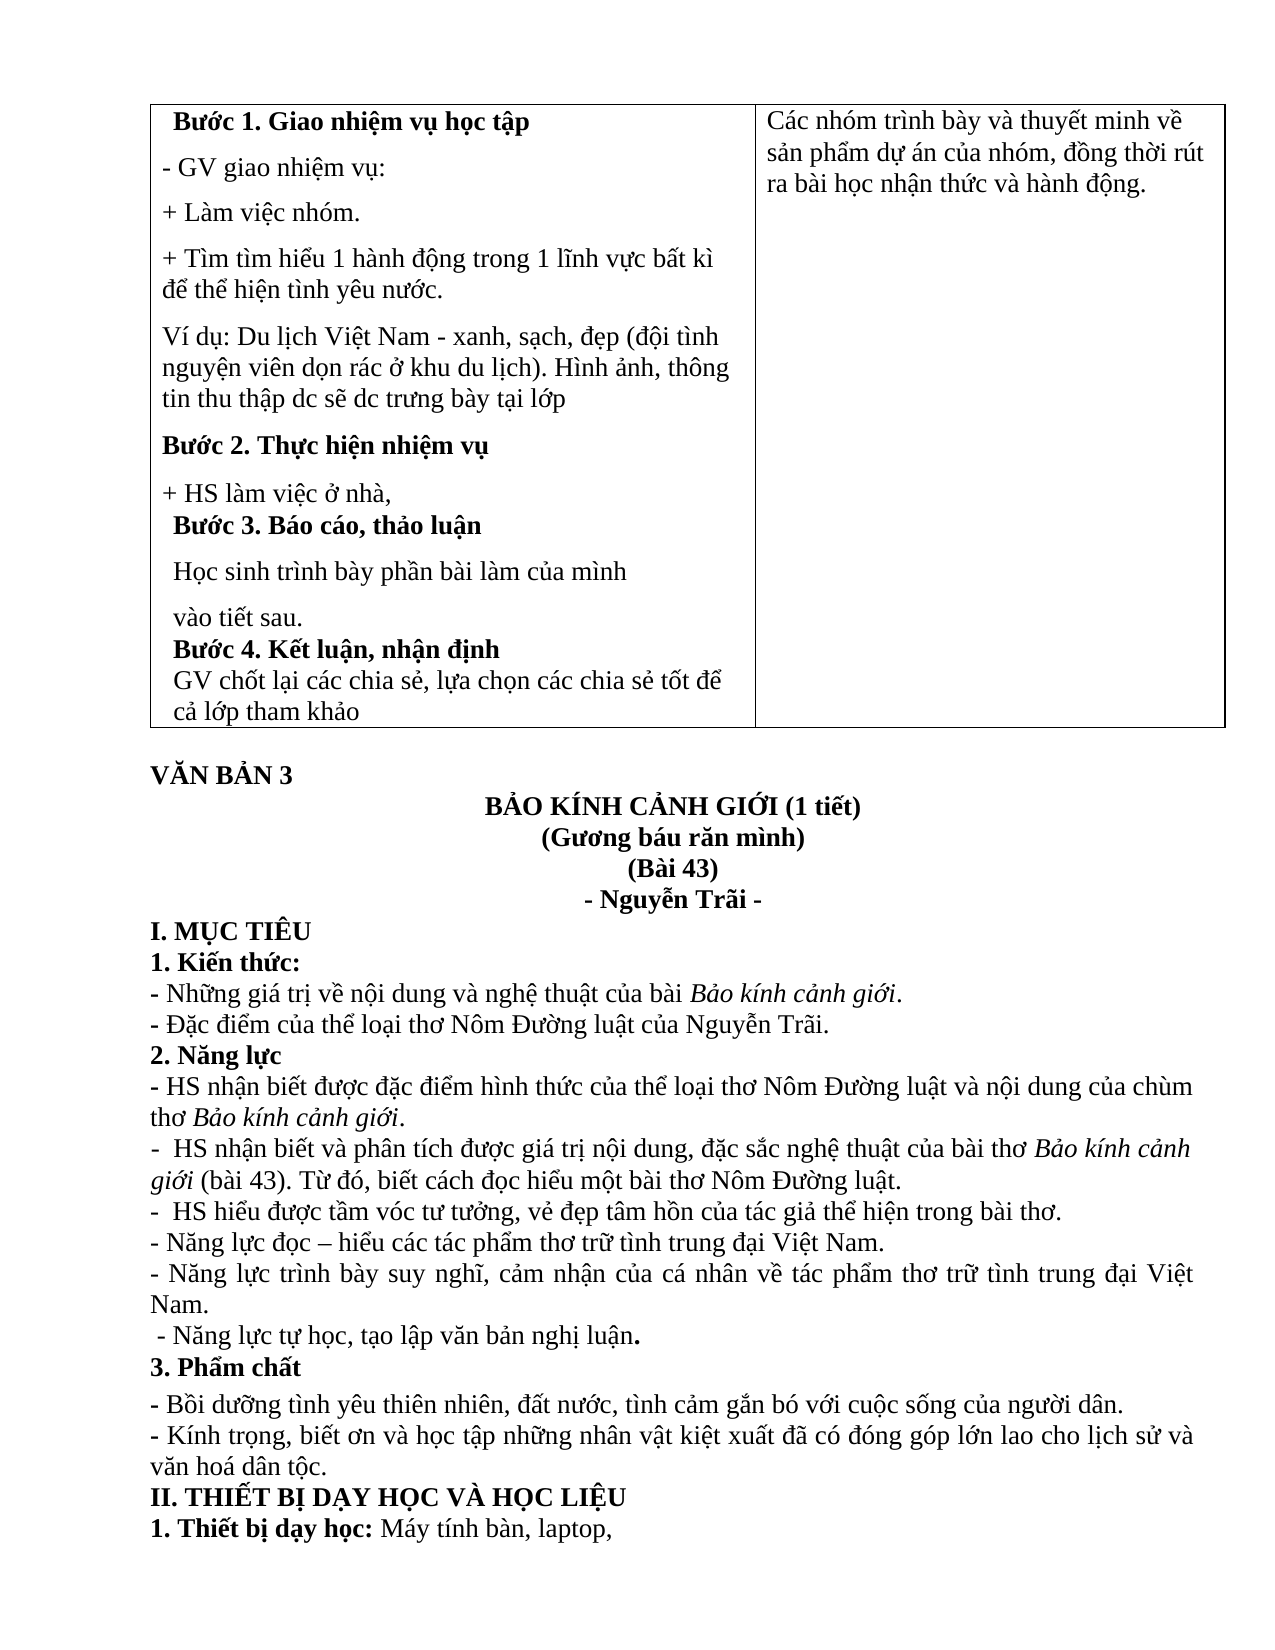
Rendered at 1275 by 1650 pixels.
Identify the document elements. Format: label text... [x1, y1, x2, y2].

text 1. Thiết bị dạy học: Máy tính bàn, laptop, [150, 1513, 1196, 1544]
text - HS nhận biết và phân tích được giá trị nội dung, đặc sắc nghệ thuật của bài thơ Bảo kính cảnh giới (bài 43). Từ đó, biết cách đọc hiểu một bài thơ Nôm Đường luật. [151, 1133, 1196, 1195]
text VĂN BẢN 3 [150, 759, 1196, 790]
text - Những giá trị về nội dung và nghệ thuật của bài Bảo kính cảnh giới. [150, 977, 1196, 1008]
text 2. Năng lực [150, 1039, 1196, 1070]
text - Bồi dưỡng tình yêu thiên nhiên, đất nước, tình cảm gắn bó với cuộc sống của người dân. [150, 1388, 1196, 1419]
text I. MỤC TIÊU [150, 914, 1196, 946]
text - Năng lực trình bày suy nghĩ, cảm nhận của cá nhân về tác phẩm thơ trữ tình trung đại Việt Nam. [150, 1257, 1196, 1319]
table_cell Các nhóm trình bày và thuyết minh về sản phẩm dự án của nhóm, đồng thời rút ra bài học nhận thức và hành động. [756, 105, 1224, 727]
text BẢO KÍNH CẢNH GIỚI (1 tiết) [150, 790, 1196, 821]
text (Bài 43) [150, 852, 1196, 883]
text - HS nhận biết được đặc điểm hình thức của thể loại thơ Nôm Đường luật và nội dung của chùm thơ Bảo kính cảnh giới. [150, 1070, 1196, 1133]
text - HS hiểu được tầm vóc tư tưởng, vẻ đẹp tâm hồn của tác giả thể hiện trong bài thơ. [150, 1195, 1196, 1226]
text - Kính trọng, biết ơn và học tập những nhân vật kiệt xuất đã có đóng góp lớn lao cho lịch sử và văn hoá dân tộc. [150, 1419, 1196, 1481]
text (Gương báu răn mình) [150, 821, 1196, 852]
text II. THIẾT BỊ DẠY HỌC VÀ HỌC LIỆU [150, 1481, 1196, 1513]
text - Năng lực tự học, tạo lập văn bản nghị luận. [150, 1319, 1196, 1351]
text 1. Kiến thức: [150, 946, 1196, 977]
text - Năng lực đọc – hiểu các tác phẩm thơ trữ tình trung đại Việt Nam. [150, 1226, 1196, 1257]
table_cell Bước 1. Giao nhiệm vụ học tập - GV giao nhiệm vụ: + Làm việc nhóm. + Tìm tìm hiểu 1 hành động trong 1 lĩnh vực bất kì để thể hiện tình yêu nước. Ví dụ: Du lịch Việt Nam - xanh, sạch, đẹp (đội tình nguyện viên dọn rác ở khu du lịch). Hình ảnh, thông tin thu thập dc sẽ dc trưng bày tại lớp Bước 2. Thực hiện nhiệm vụ + HS làm việc ở nhà, Bước 3. Báo cáo, thảo luận Học sinh trình bày phần bài làm của mình vào tiết sau. Bước 4. Kết luận, nhận định GV chốt lại các chia sẻ, lựa chọn các chia sẻ tốt để cả lớp tham khảo [151, 105, 755, 727]
text 3. Phẩm chất [150, 1351, 1196, 1382]
text - Đặc điểm của thể loại thơ Nôm Đường luật của Nguyễn Trãi. [150, 1008, 1196, 1039]
text - Nguyễn Trãi - [150, 883, 1196, 914]
